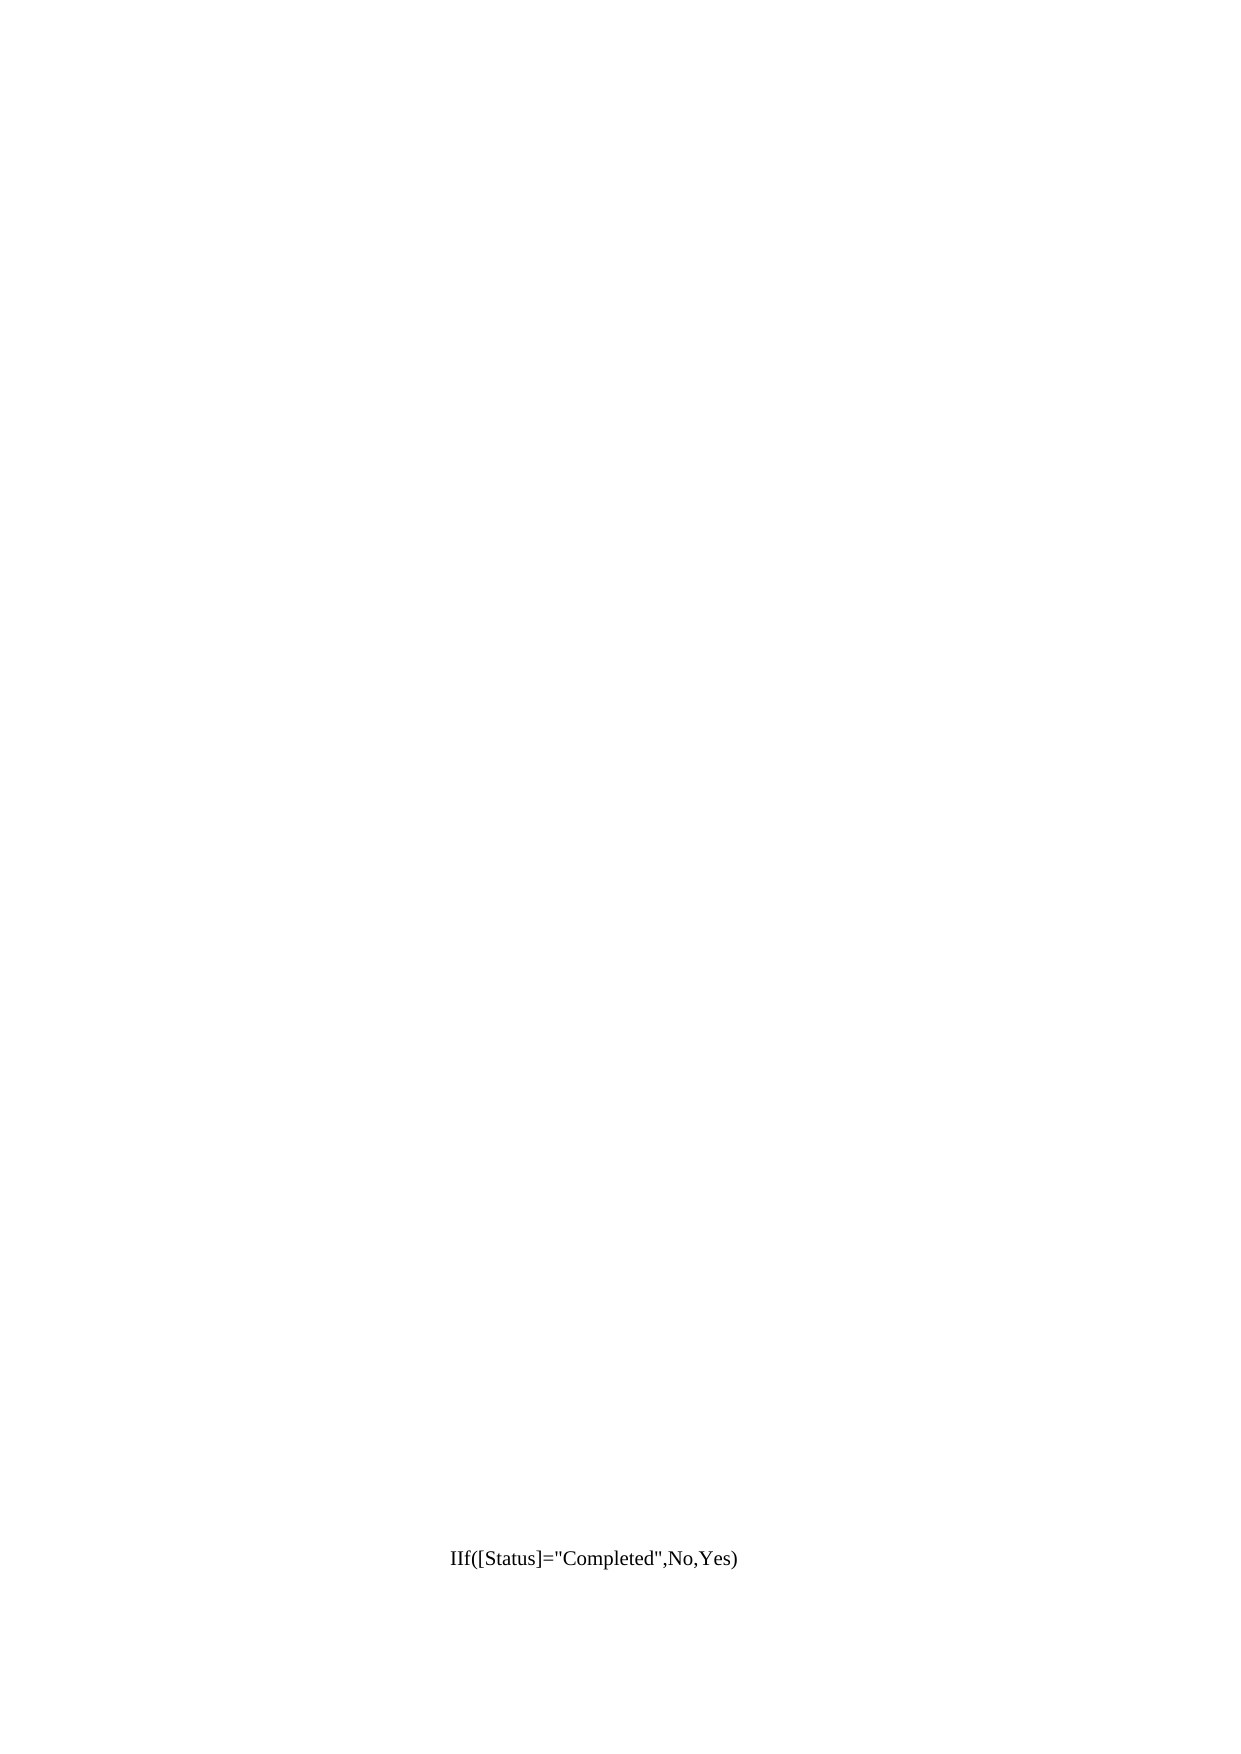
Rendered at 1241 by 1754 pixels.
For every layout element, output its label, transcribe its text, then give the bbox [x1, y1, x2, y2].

text IIf([Status]="Completed",No,Yes) [450, 1546, 1090, 1570]
